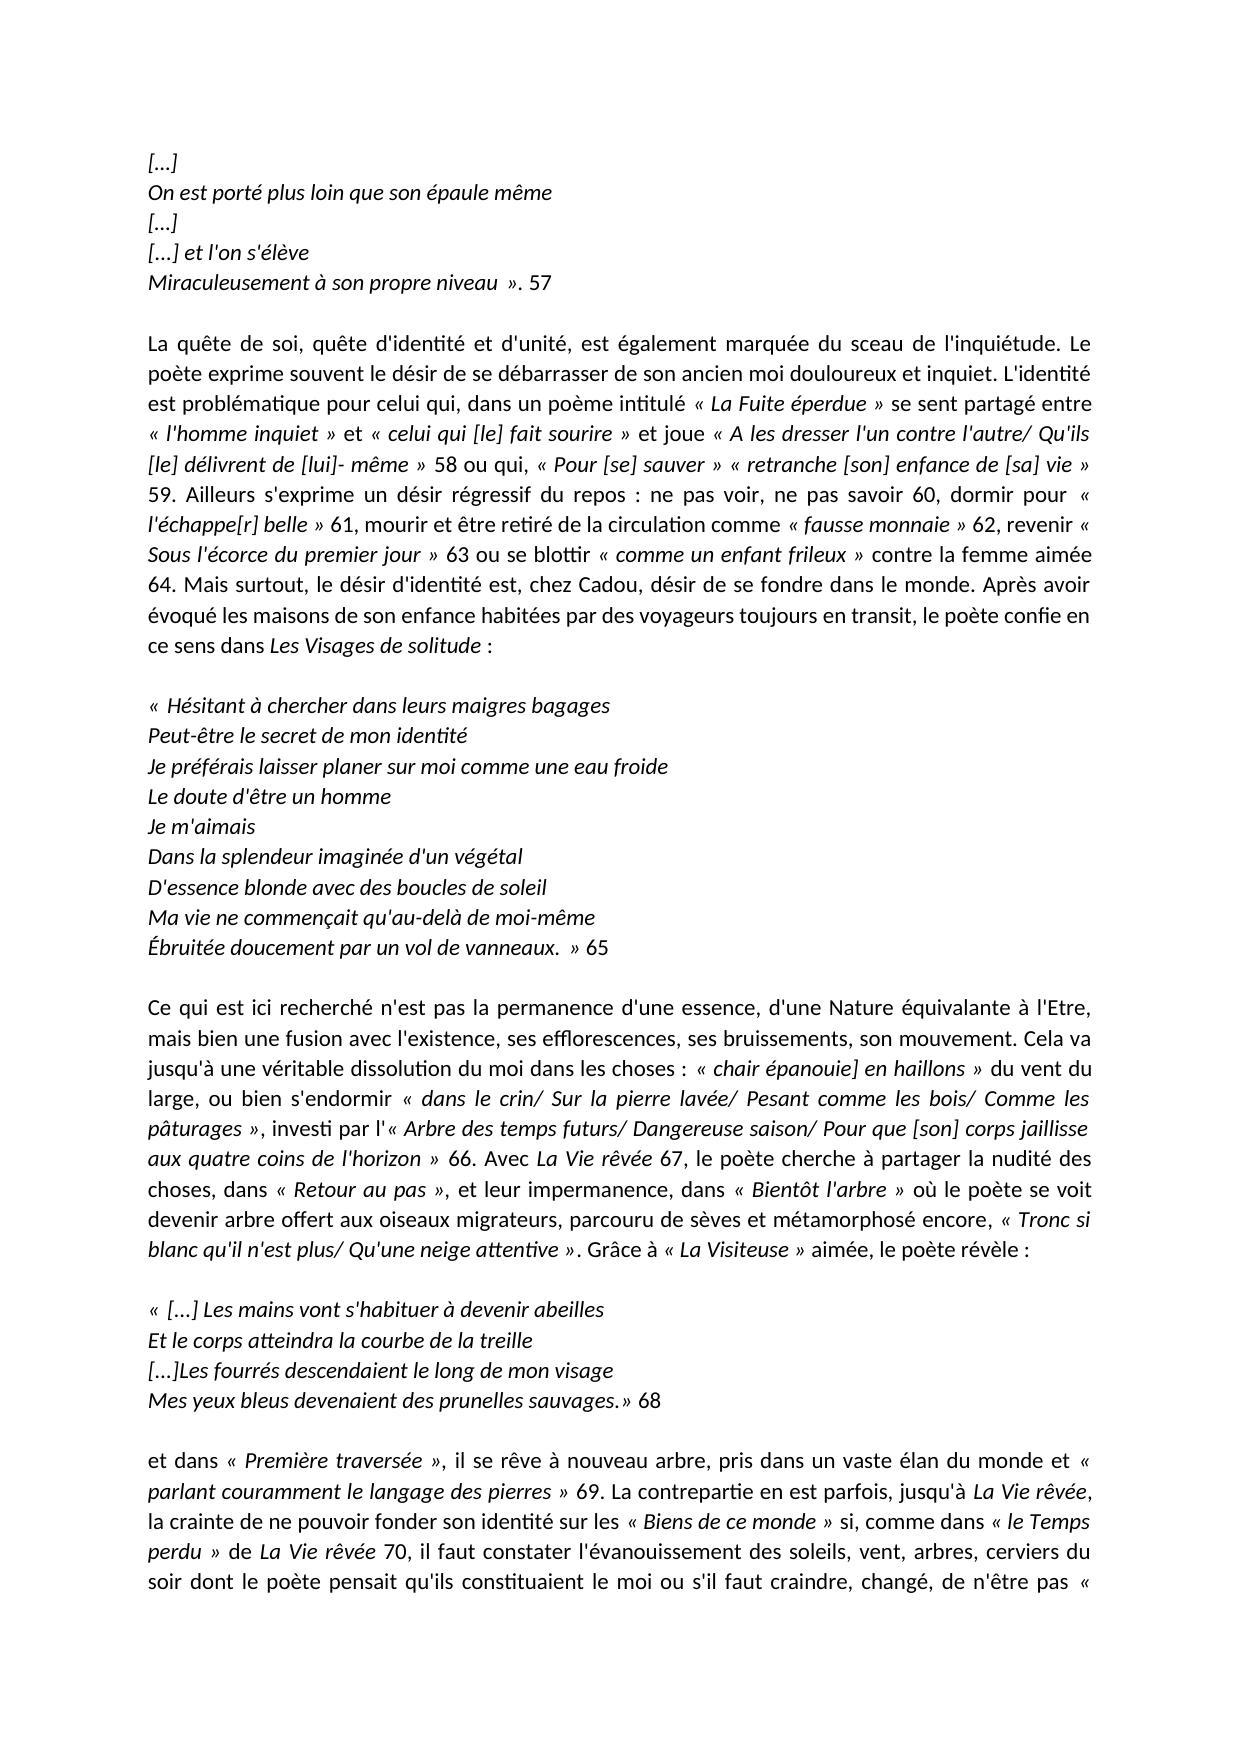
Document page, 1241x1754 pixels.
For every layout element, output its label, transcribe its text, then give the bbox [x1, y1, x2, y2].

text [...]Les fourrés descendaient le long de mon visage [148, 1356, 1093, 1384]
text La quête de soi, quête d'identité et d'unité, est également marquée du sceau de l'inquiétude. Le poète exprime souvent le désir de se débarrasser de son ancien moi douloureux et inquiet. L'identité est problématique pour celui qui, dans un poème intitulé « La Fuite éperdue » se sent partagé entre « l'homme inquiet » et « celui qui [le] fait sourire » et joue « A les dresser l'un contre l'autre/ Qu'ils [le] délivrent de [lui]- même » 58 ou qui, « Pour [se] sauver » « retranche [son] enfance de [sa] vie » 59. Ailleurs s'exprime un désir régressif du repos : ne pas voir, ne pas savoir 60, dormir pour « l'échappe[r] belle » 61, mourir et être retiré de la circulation comme « fausse monnaie » 62, revenir « Sous l'écorce du premier jour » 63 ou se blottir « comme un enfant frileux » contre la femme aimée 64. Mais surtout, le désir d'identité est, chez Cadou, désir de se fondre dans le monde. Après avoir évoqué les maisons de son enfance habitées par des voyageurs toujours en transit, le poète confie en ce sens dans Les Visages de solitude : [148, 329, 1093, 659]
text Peut-être le secret de mon identité [148, 722, 1093, 749]
text « Hésitant à chercher dans leurs maigres bagages [148, 691, 1093, 719]
text « [...] Les mains vont s'habituer à devenir abeilles [148, 1296, 1093, 1323]
text Ma vie ne commençait qu'au-delà de moi-même [148, 903, 1093, 931]
text Le doute d'être un homme [148, 782, 1093, 810]
text […] [148, 148, 1093, 176]
text On est porté plus loin que son épaule même [148, 178, 1093, 206]
text D'essence blonde avec des boucles de soleil [148, 873, 1093, 901]
text Dans la splendeur imaginée d'un végétal [148, 842, 1093, 870]
text [...] et l'on s'élève [148, 238, 1093, 266]
text Je préférais laisser planer sur moi comme une eau froide [148, 752, 1093, 780]
text […] [148, 208, 1093, 236]
text Mes yeux bleus devenaient des prunelles sauvages.» 68 [148, 1386, 1093, 1414]
text Ce qui est ici recherché n'est pas la permanence d'une essence, d'une Nature équivalante à l'Etre, mais bien une fusion avec l'existence, ses efflorescences, ses bruissements, son mouvement. Cela va jusqu'à une véritable dissolution du moi dans les choses : « chair épanouie] en haillons » du vent du large, ou bien s'endormir « dans le crin/ Sur la pierre lavée/ Pesant comme les bois/ Comme les pâturages », investi par l'« Arbre des temps futurs/ Dangereuse saison/ Pour que [son] corps jaillisse aux quatre coins de l'horizon » 66. Avec La Vie rêvée 67, le poète cherche à partager la nudité des choses, dans « Retour au pas », et leur impermanence, dans « Bientôt l'arbre » où le poète se voit devenir arbre offert aux oiseaux migrateurs, parcouru de sèves et métamorphosé encore, « Tronc si blanc qu'il n'est plus/ Qu'une neige attentive ». Grâce à « La Visiteuse » aimée, le poète révèle : [148, 993, 1093, 1263]
text Miraculeusement à son propre niveau ». 57 [148, 268, 1093, 296]
text Je m'aimais [148, 812, 1093, 840]
text Et le corps atteindra la courbe de la treille [148, 1326, 1093, 1354]
text Ébruitée doucement par un vol de vanneaux. » 65 [148, 933, 1093, 961]
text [148, 1447, 1093, 1595]
